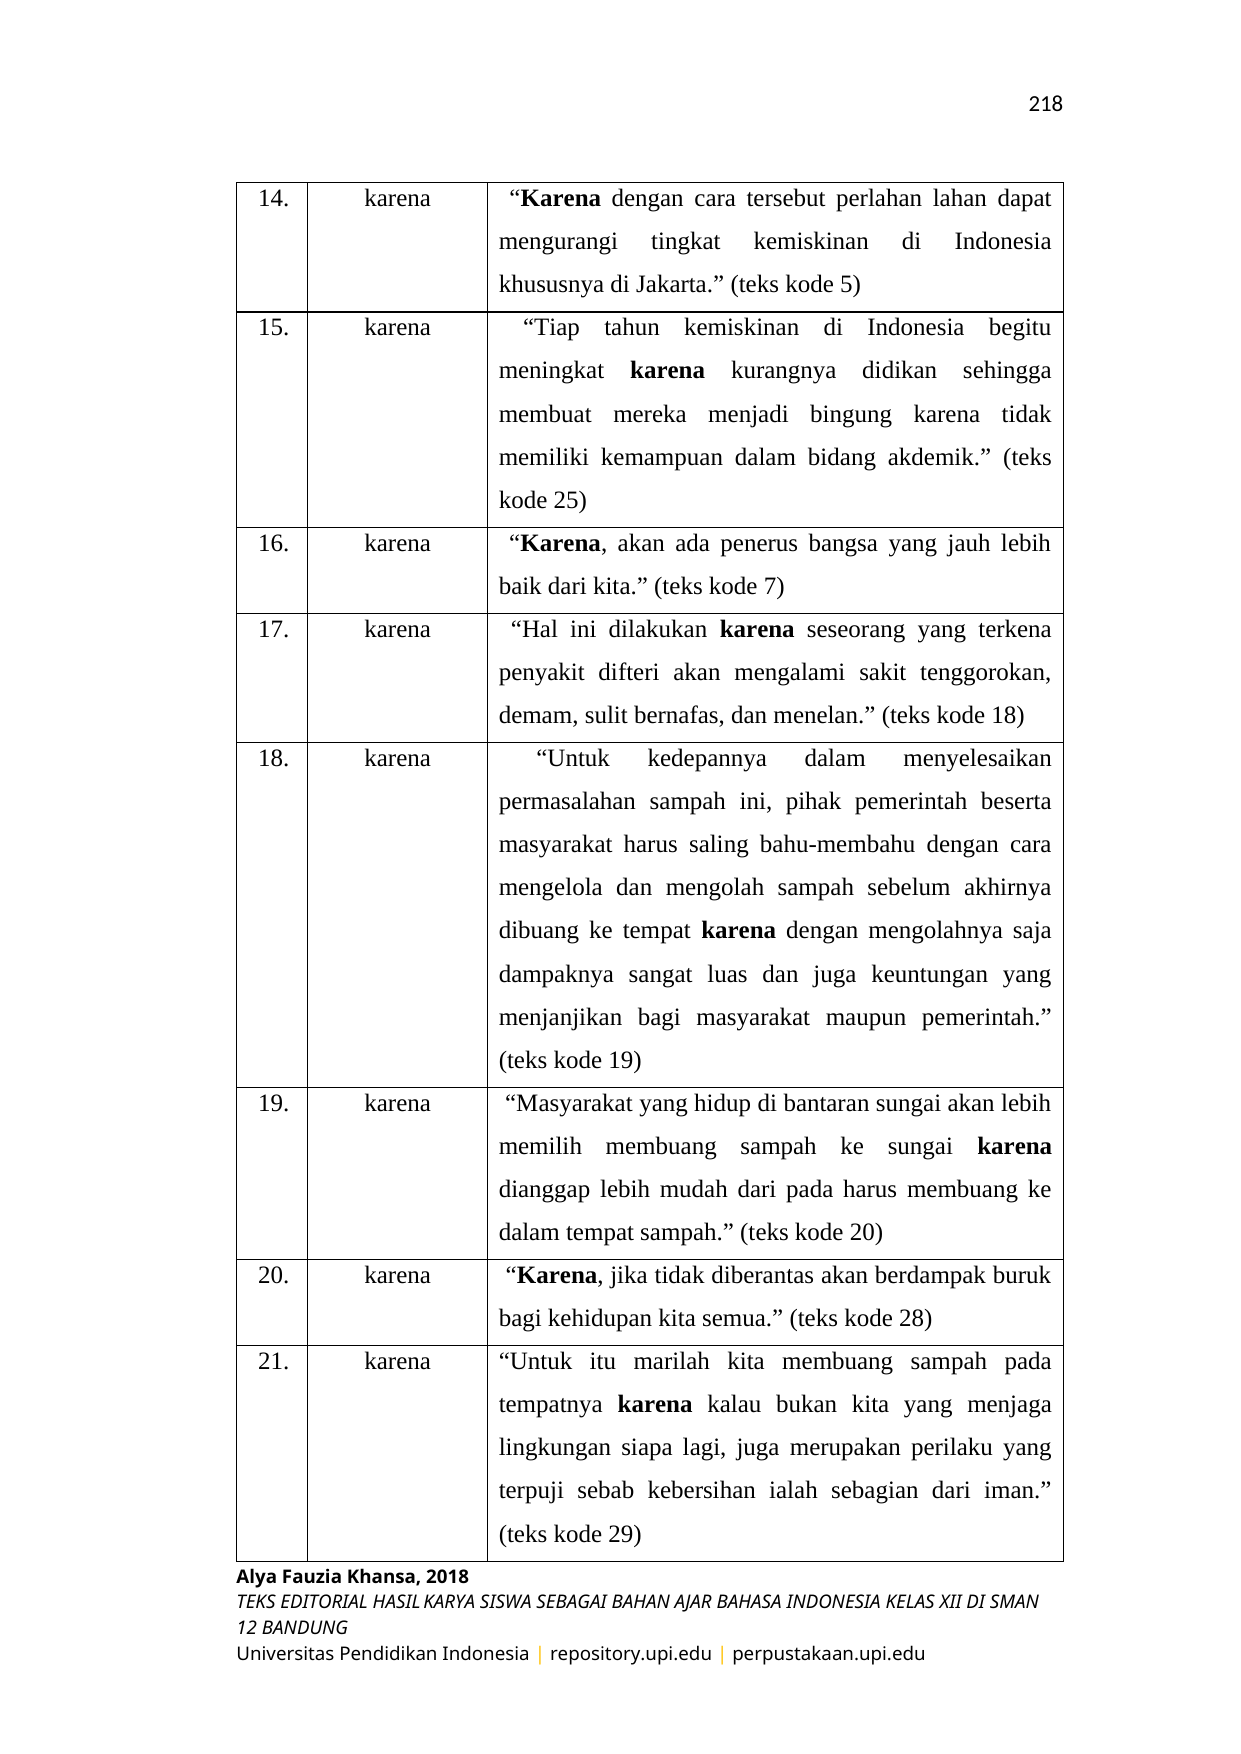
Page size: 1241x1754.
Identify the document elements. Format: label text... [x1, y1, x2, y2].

table_cell karena [308, 743, 487, 1087]
table_cell [237, 1346, 307, 1561]
table_cell [237, 1260, 307, 1345]
table_cell “Karena, akan ada penerus bangsa yang jauh lebih baik dari kita.” (teks kode 7) [488, 528, 1063, 613]
table_cell karena [308, 1346, 487, 1561]
table_cell [237, 614, 307, 742]
table_cell “Tiap tahun kemiskinan di Indonesia begitu meningkat karena kurangnya didikan sehingga membuat mereka menjadi bingung karena tidak memiliki kemampuan dalam bidang akdemik.” (teks kode 25) [488, 313, 1063, 527]
table_cell karena [308, 183, 487, 311]
table_cell “Hal ini dilakukan karena seseorang yang terkena penyakit difteri akan mengalami sakit tenggorokan, demam, sulit bernafas, dan menelan.” (teks kode 18) [488, 614, 1063, 742]
table_cell karena [308, 1260, 487, 1345]
table_cell karena [308, 1088, 487, 1259]
table_cell “Masyarakat yang hidup di bantaran sungai akan lebih memilih membuang sampah ke sungai karena dianggap lebih mudah dari pada harus membuang ke dalam tempat sampah.” (teks kode 20) [488, 1088, 1063, 1259]
table_cell “Untuk kedepannya dalam menyelesaikan permasalahan sampah ini, pihak pemerintah beserta masyarakat harus saling bahu-membahu dengan cara mengelola dan mengolah sampah sebelum akhirnya dibuang ke tempat karena dengan mengolahnya saja dampaknya sangat luas dan juga keuntungan yang menjanjikan bagi masyarakat maupun pemerintah.” (teks kode 19) [488, 743, 1063, 1087]
table_cell [237, 528, 307, 613]
table_cell [237, 313, 307, 527]
table_cell “Karena dengan cara tersebut perlahan lahan dapat mengurangi tingkat kemiskinan di Indonesia khususnya di Jakarta.” (teks kode 5) [488, 183, 1063, 311]
table_cell karena [308, 313, 487, 527]
table_cell karena [308, 528, 487, 613]
table_cell “Untuk itu marilah kita membuang sampah pada tempatnya karena kalau bukan kita yang menjaga lingkungan siapa lagi, juga merupakan perilaku yang terpuji sebab kebersihan ialah sebagian dari iman.” (teks kode 29) [488, 1346, 1063, 1561]
table_cell [237, 743, 307, 1087]
table_cell “Karena, jika tidak diberantas akan berdampak buruk bagi kehidupan kita semua.” (teks kode 28) [488, 1260, 1063, 1345]
table_cell [237, 183, 307, 311]
table_cell [237, 1088, 307, 1259]
table_cell karena [308, 614, 487, 742]
